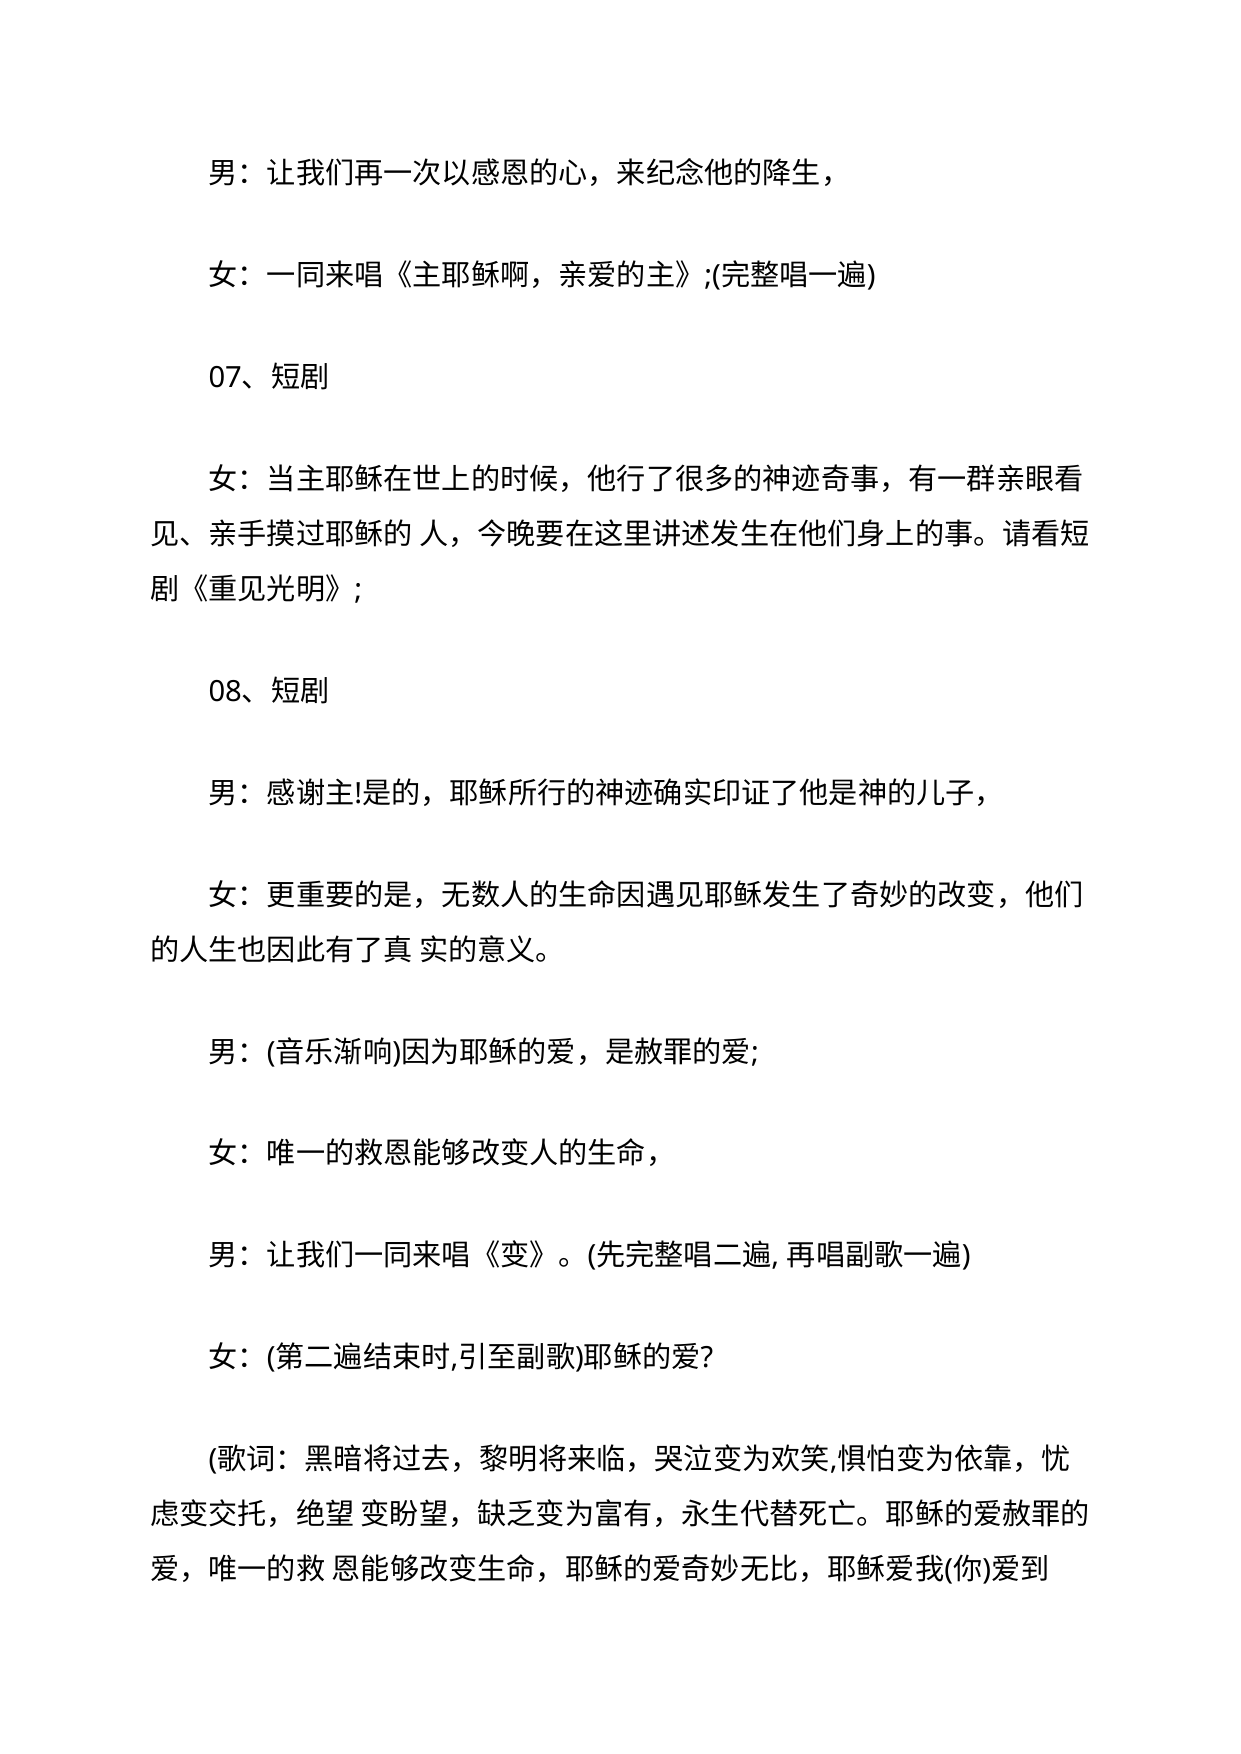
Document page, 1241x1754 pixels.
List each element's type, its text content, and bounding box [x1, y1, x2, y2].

text 07、短剧 [150, 354, 1090, 396]
text 男：(音乐渐响)因为耶稣的爱，是赦罪的爱; [150, 1028, 1090, 1071]
text 女：更重要的是，无数人的生命因遇见耶稣发生了奇妙的改变，他们的人生也因此有了真 实的意义。 [150, 871, 1090, 969]
text 女：当主耶稣在世上的时候，他行了很多的神迹奇事，有一群亲眼看见、亲手摸过耶稣的 人，今晚要在这里讲述发生在他们身上的事。请看短剧《重见光明》; [150, 456, 1090, 608]
text 男：让我们一同来唱《变》。(先完整唱二遍, 再唱副歌一遍) [150, 1232, 1090, 1274]
text 女：唯一的救恩能够改变人的生命， [150, 1130, 1090, 1172]
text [150, 1436, 1090, 1588]
text 男：感谢主!是的，耶稣所行的神迹确实印证了他是神的儿子， [150, 769, 1090, 812]
text 男：让我们再一次以感恩的心，来纪念他的降生， [150, 150, 1090, 192]
text 女：(第二遍结束时,引至副歌)耶稣的爱? [150, 1334, 1090, 1376]
text 08、短剧 [150, 667, 1090, 710]
text 女：一同来唱《主耶稣啊，亲爱的主》;(完整唱一遍) [150, 252, 1090, 294]
